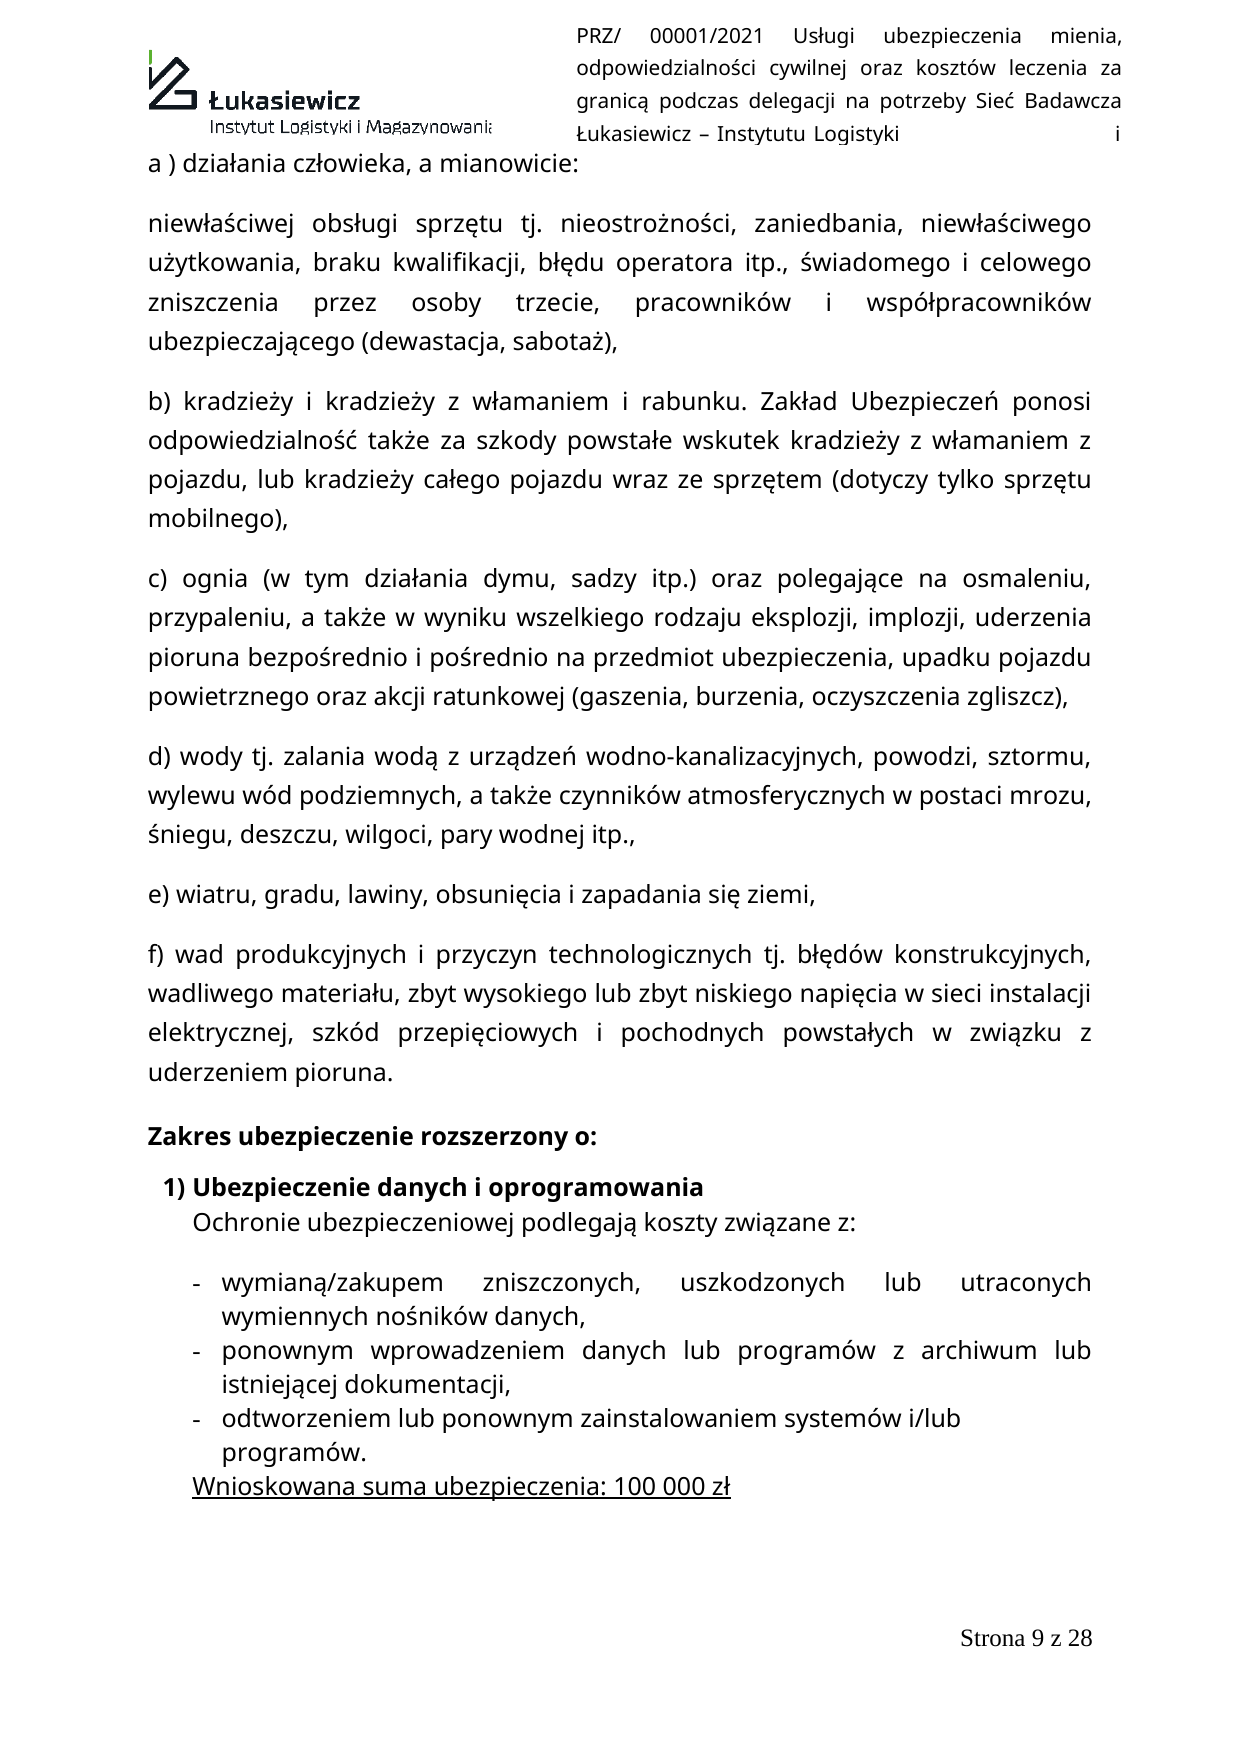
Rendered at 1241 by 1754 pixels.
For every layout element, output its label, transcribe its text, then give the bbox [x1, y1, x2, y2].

text f) wad produkcyjnych i przyczyn technologicznych tj. błędów konstrukcyjnych, wadliwego materiału, zbyt wysokiego lub zbyt niskiego napięcia w sieci instalacji elektrycznej, szkód przepięciowych i pochodnych powstałych w związku z uderzeniem pioruna. [148, 937, 1093, 1088]
text niewłaściwej obsługi sprzętu tj. nieostrożności, zaniedbania, niewłaściwego użytkowania, braku kwalifikacji, błędu operatora itp., świadomego i celowego zniszczenia przez osoby trzecie, pracowników i współpracowników ubezpieczającego (dewastacja, sabotaż), [148, 206, 1093, 357]
list odtworzeniem lub ponownym zainstalowaniem systemów i/lub programów. [192, 1400, 1093, 1468]
text e) wiatru, gradu, lawiny, obsunięcia i zapadania się ziemi, [148, 877, 1093, 911]
list Ubezpieczenie danych i oprogramowania [162, 1170, 1093, 1204]
text c) ognia (w tym działania dymu, sadzy itp.) oraz polegające na osmaleniu, przypaleniu, a także w wyniku wszelkiego rodzaju eksplozji, implozji, uderzenia pioruna bezpośrednio i pośrednio na przedmiot ubezpieczenia, upadku pojazdu powietrznego oraz akcji ratunkowej (gaszenia, burzenia, oczyszczenia zgliszcz), [148, 561, 1093, 712]
list Wnioskowana suma ubezpieczenia: 100 000 zł [192, 1468, 1093, 1503]
text Ochronie ubezpieczeniowej podlegają koszty związane z: [192, 1204, 1093, 1238]
list wymianą/zakupem zniszczonych, uszkodzonych lub utraconych wymiennych nośników danych, [192, 1264, 1093, 1332]
list ponownym wprowadzeniem danych lub programów z archiwum lub istniejącej dokumentacji, [192, 1332, 1093, 1400]
text Zakres ubezpieczenie rozszerzony o: [148, 1118, 1093, 1152]
text a ) działania człowieka, a mianowicie: [148, 146, 1093, 180]
text d) wody tj. zalania wodą z urządzeń wodno-kanalizacyjnych, powodzi, sztormu, wylewu wód podziemnych, a także czynników atmosferycznych w postaci mrozu, śniegu, deszczu, wilgoci, pary wodnej itp., [148, 738, 1093, 851]
text b) kradzieży i kradzieży z włamaniem i rabunku. Zakład Ubezpieczeń ponosi odpowiedzialność także za szkody powstałe wskutek kradzieży z włamaniem z pojazdu, lub kradzieży całego pojazdu wraz ze sprzętem (dotyczy tylko sprzętu mobilnego), [68, 383, 1093, 535]
picture [147, 49, 492, 134]
